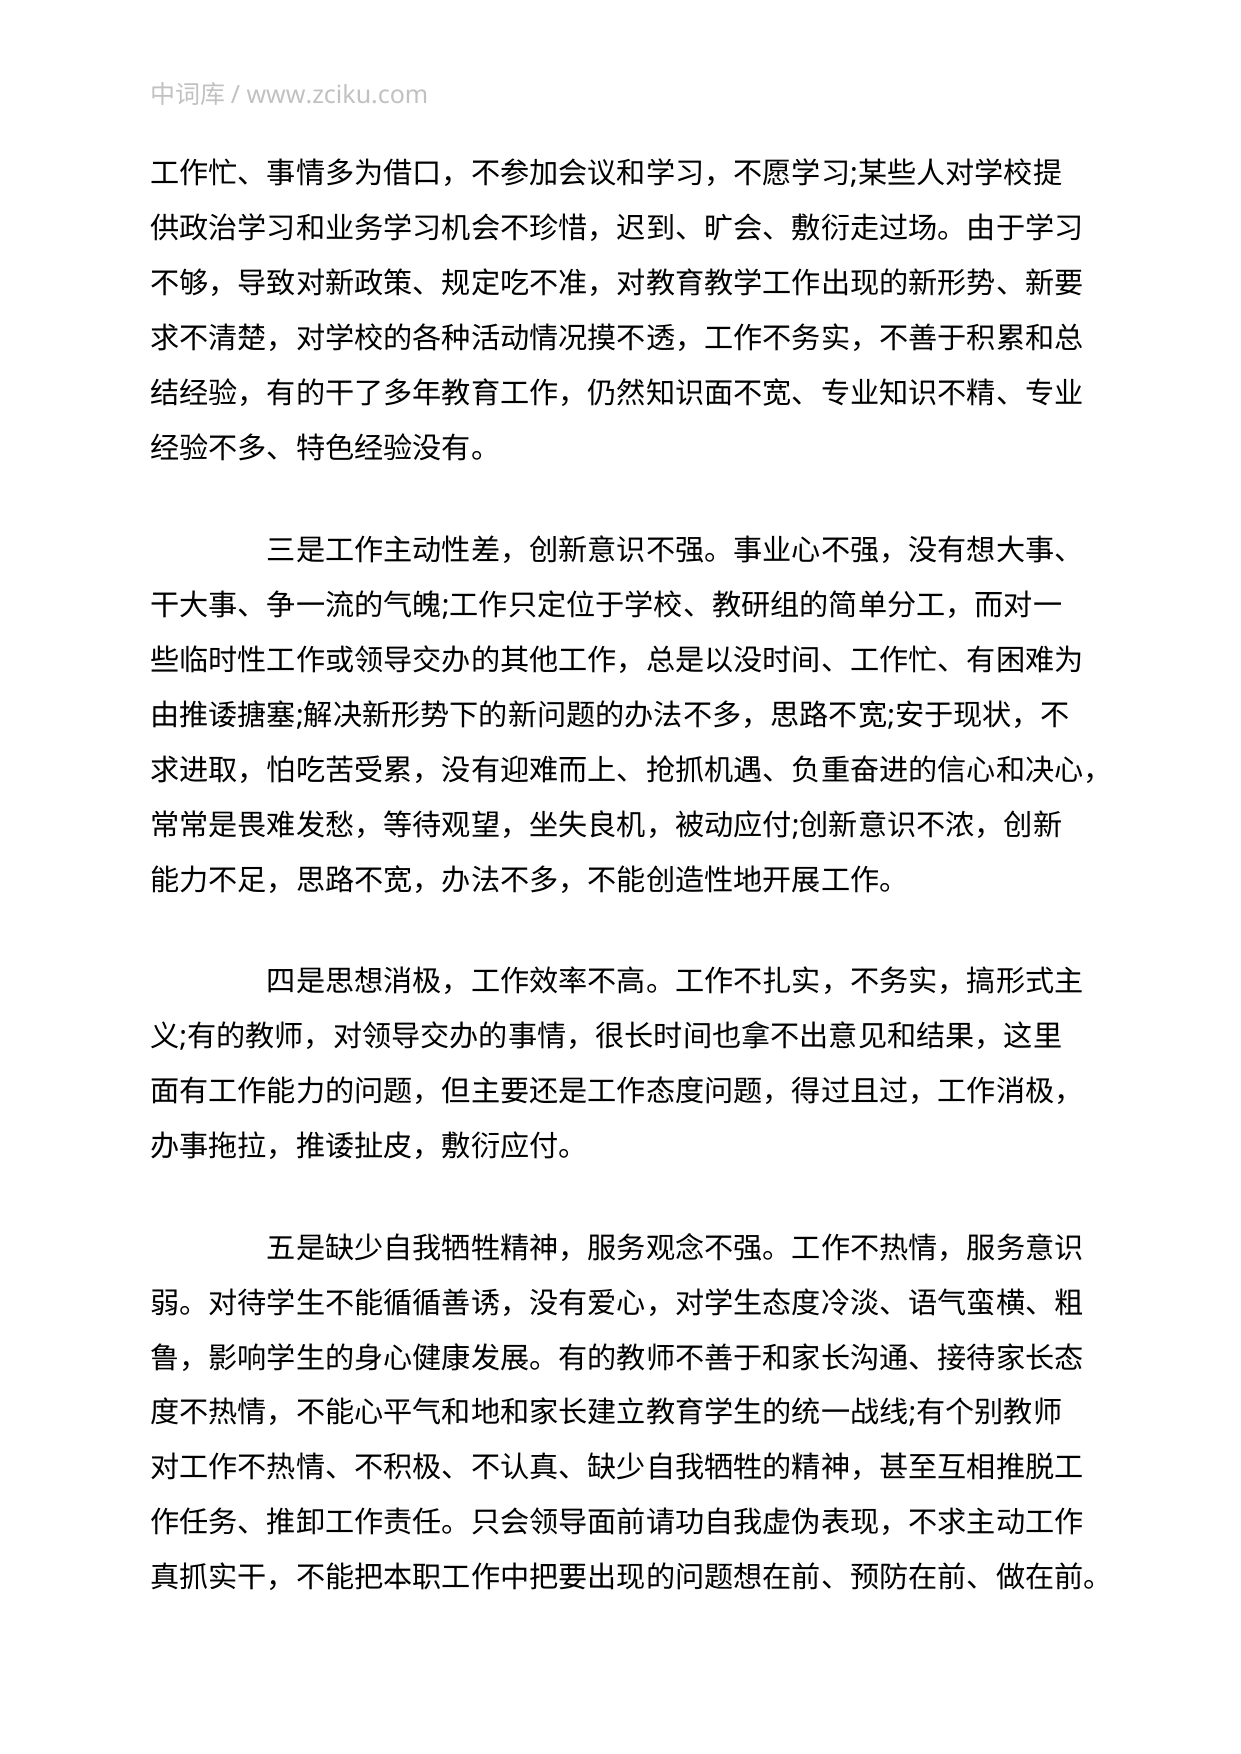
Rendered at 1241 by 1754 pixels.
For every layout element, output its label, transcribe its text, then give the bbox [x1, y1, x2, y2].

text 五是缺少自我牺牲精神，服务观念不强。工作不热情，服务意识弱。对待学生不能循循善诱，没有爱心，对学生态度冷淡、语气蛮横、粗鲁，影响学生的身心健康发展。有的教师不善于和家长沟通、接待家长态度不热情，不能心平气和地和家长建立教育学生的统一战线;有个别教师对工作不热情、不积极、不认真、缺少自我牺牲的精神，甚至互相推脱工作任务、推卸工作责任。只会领导面前请功自我虚伪表现，不求主动工作真抓实干，不能把本职工作中把要出现的问题想在前、预防在前、做在前。 [150, 1224, 1090, 1596]
text 四是思想消极，工作效率不高。工作不扎实，不务实，搞形式主义;有的教师，对领导交办的事情，很长时间也拿不出意见和结果，这里面有工作能力的问题，但主要还是工作态度问题，得过且过，工作消极，办事拖拉，推诿扯皮，敷衍应付。 [150, 958, 1090, 1165]
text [150, 150, 1090, 467]
text 三是工作主动性差，创新意识不强。事业心不强，没有想大事、干大事、争一流的气魄;工作只定位于学校、教研组的简单分工，而对一些临时性工作或领导交办的其他工作，总是以没时间、工作忙、有困难为由推诿搪塞;解决新形势下的新问题的办法不多，思路不宽;安于现状，不求进取，怕吃苦受累，没有迎难而上、抢抓机遇、负重奋进的信心和决心，常常是畏难发愁，等待观望，坐失良机，被动应付;创新意识不浓，创新能力不足，思路不宽，办法不多，不能创造性地开展工作。 [150, 526, 1090, 898]
